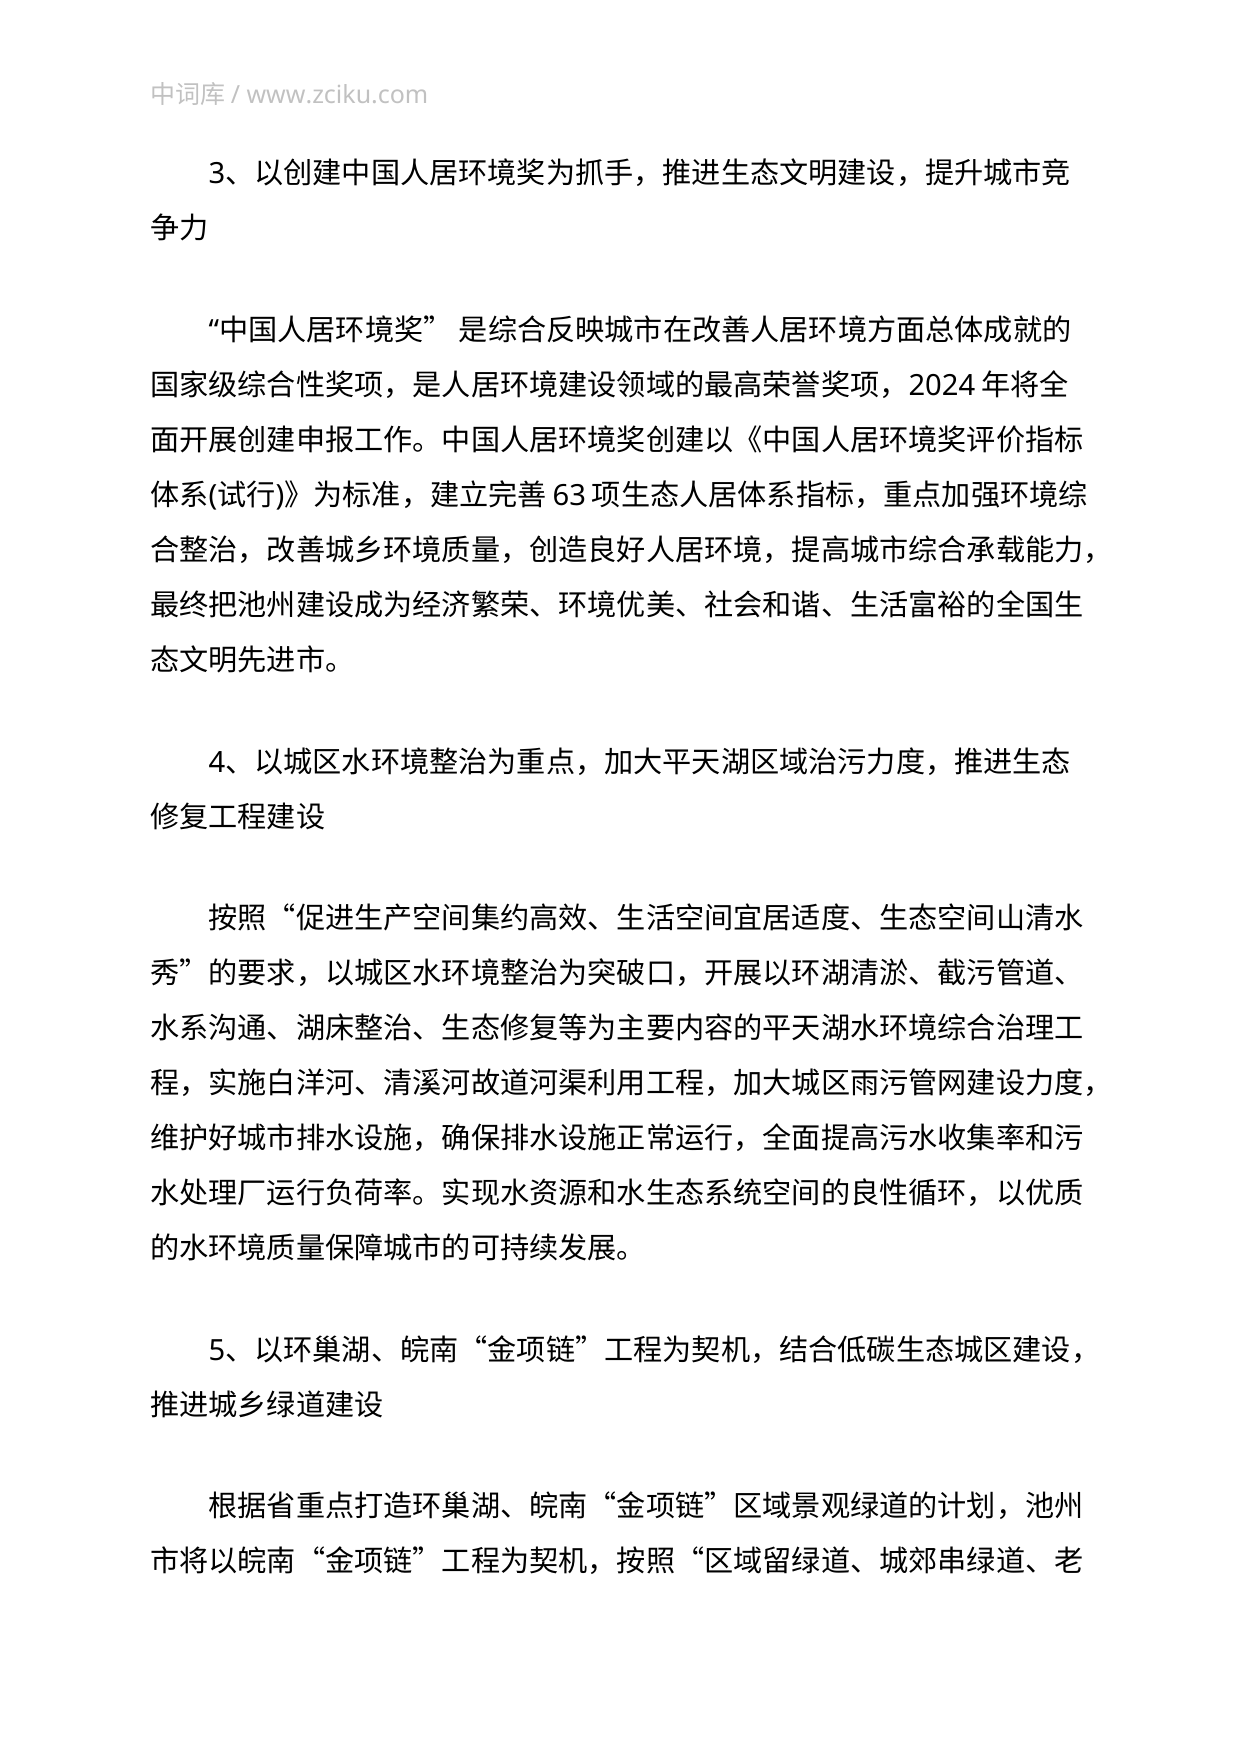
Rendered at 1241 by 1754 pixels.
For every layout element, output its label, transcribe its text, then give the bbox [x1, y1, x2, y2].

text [150, 1483, 1090, 1580]
text 按照“促进生产空间集约高效、生活空间宜居适度、生态空间山清水秀”的要求，以城区水环境整治为突破口，开展以环湖清淤、截污管道、水系沟通、湖床整治、生态修复等为主要内容的平天湖水环境综合治理工程，实施白洋河、清溪河故道河渠利用工程，加大城区雨污管网建设力度，维护好城市排水设施，确保排水设施正常运行，全面提高污水收集率和污水处理厂运行负荷率。实现水资源和水生态系统空间的良性循环，以优质的水环境质量保障城市的可持续发展。 [150, 895, 1090, 1267]
text 4、以城区水环境整治为重点，加大平天湖区域治污力度，推进生态修复工程建设 [150, 738, 1090, 836]
text “中国人居环境奖” 是综合反映城市在改善人居环境方面总体成就的国家级综合性奖项，是人居环境建设领域的最高荣誉奖项，2024年将全面开展创建申报工作。中国人居环境奖创建以《中国人居环境奖评价指标体系(试行)》为标准，建立完善63项生态人居体系指标，重点加强环境综合整治，改善城乡环境质量，创造良好人居环境，提高城市综合承载能力，最终把池州建设成为经济繁荣、环境优美、社会和谐、生活富裕的全国生态文明先进市。 [150, 307, 1090, 679]
text 5、以环巢湖、皖南“金项链”工程为契机，结合低碳生态城区建设，推进城乡绿道建设 [150, 1326, 1090, 1423]
text 3、以创建中国人居环境奖为抓手，推进生态文明建设，提升城市竞争力 [150, 150, 1090, 247]
